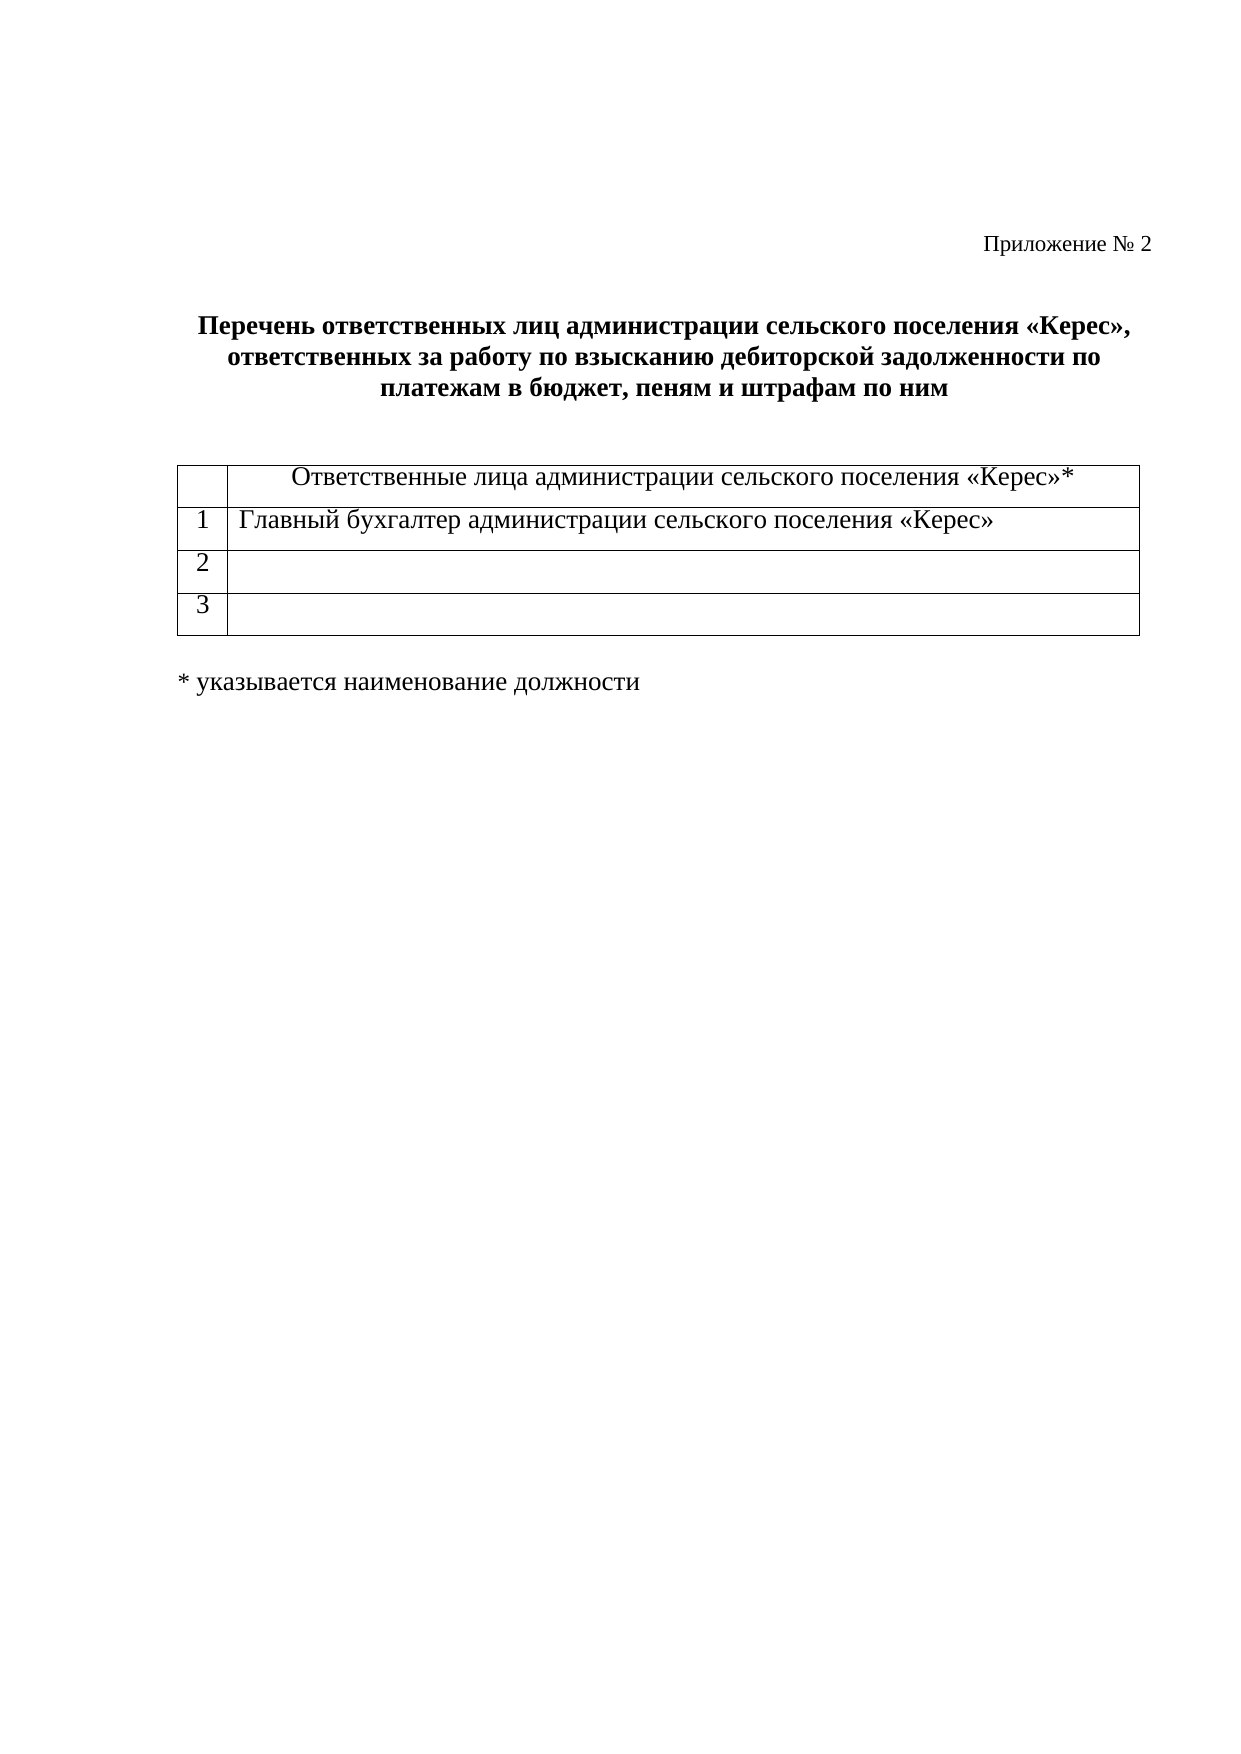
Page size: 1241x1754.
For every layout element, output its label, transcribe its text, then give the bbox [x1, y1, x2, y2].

table_cell 1 [178, 508, 227, 550]
table_header Ответственные лица администрации сельского поселения «Керес»* [228, 466, 1139, 507]
text Перечень ответственных лиц администрации сельского поселения «Керес», ответственных за работу по взысканию дебиторской задолженности по платежам в бюджет, пеням и штрафам по ним [177, 309, 1152, 402]
table_cell [228, 594, 1139, 635]
text * указывается наименование должности [177, 665, 1152, 696]
text Приложение № 2 [177, 230, 1152, 256]
table_cell Главный бухгалтер администрации сельского поселения «Керес» [228, 508, 1139, 550]
table_cell [228, 551, 1139, 593]
table_header [178, 466, 227, 507]
table_cell 3 [178, 594, 227, 635]
table_cell 2 [178, 551, 227, 593]
